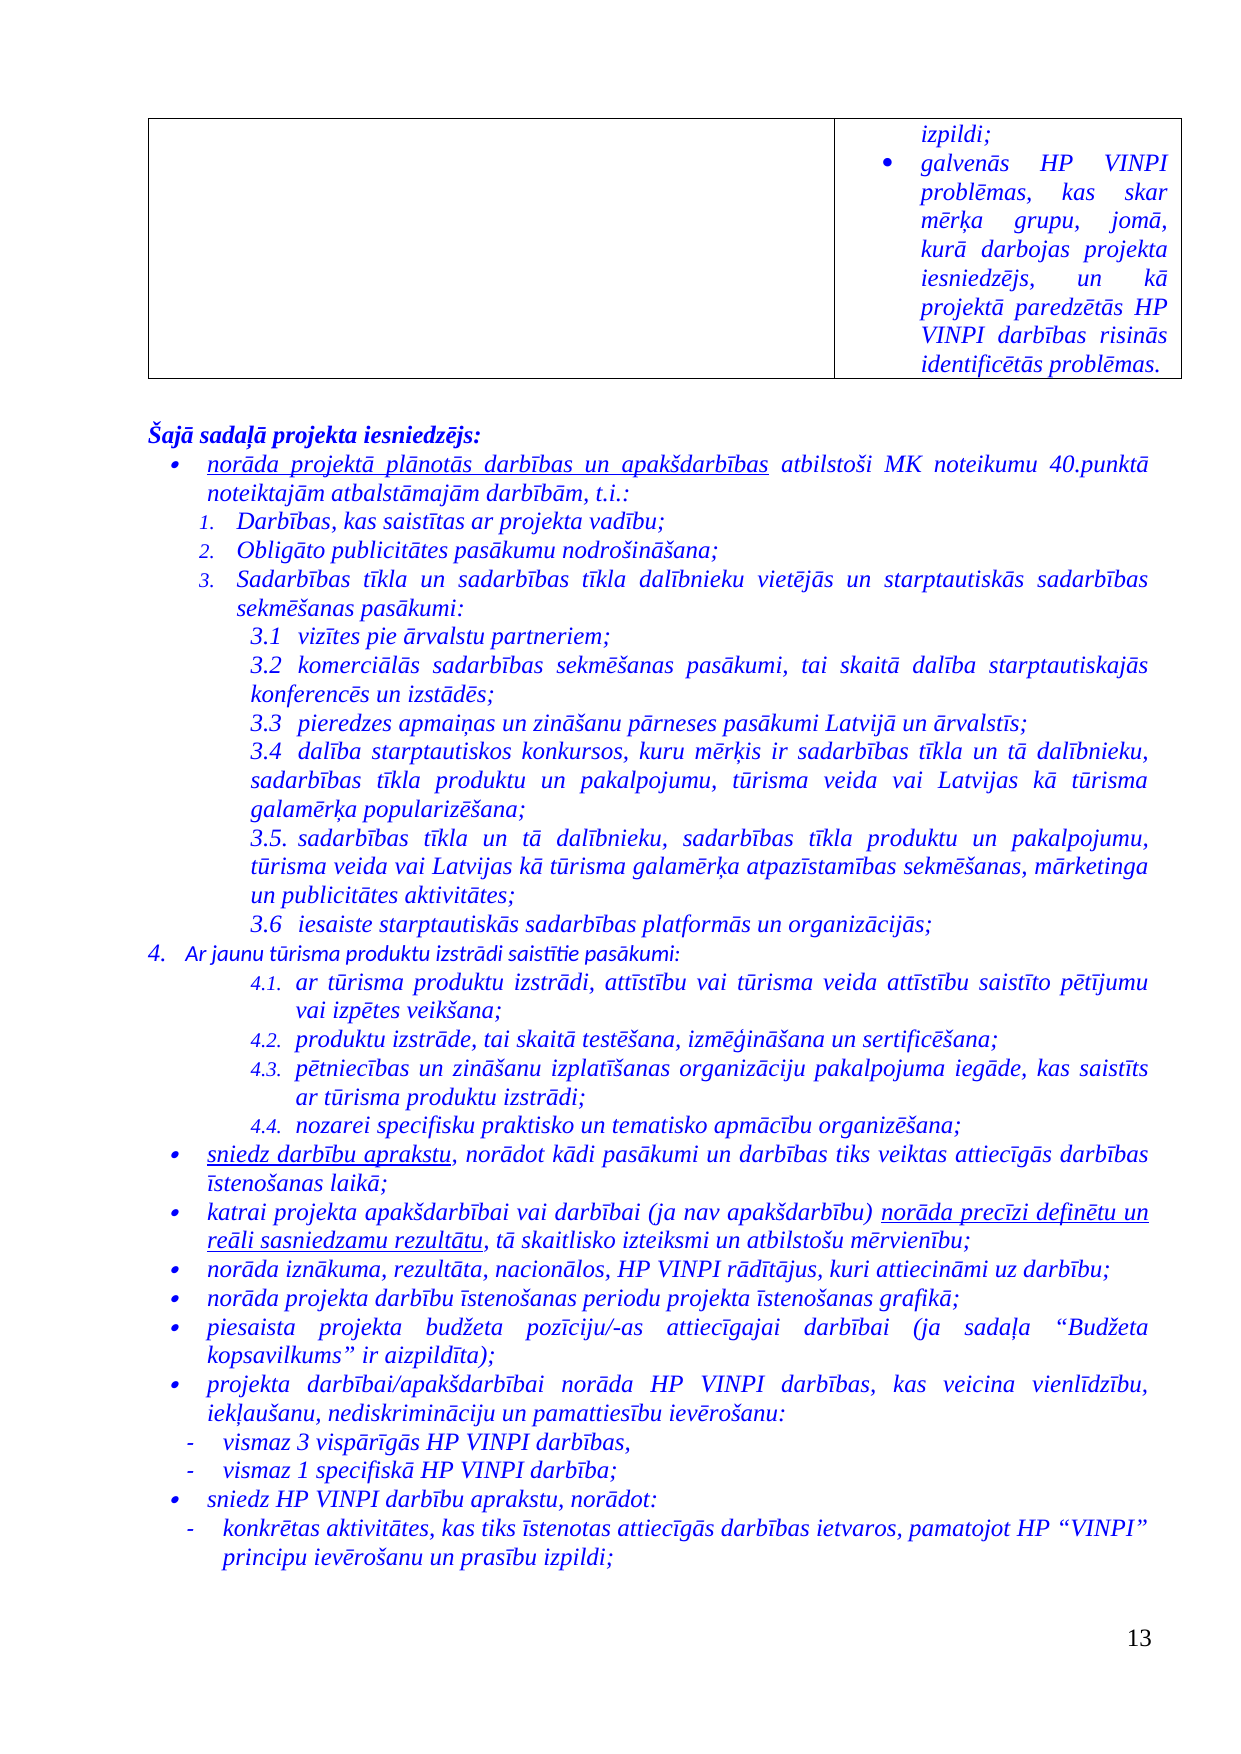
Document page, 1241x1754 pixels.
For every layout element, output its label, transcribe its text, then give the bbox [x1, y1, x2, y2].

list pētniecības un zināšanu izplatīšanas organizāciju pakalpojuma iegāde, kas saistīts ar tūrisma produktu izstrādi; [250, 1053, 1152, 1111]
list sniedz HP VINPI darbību aprakstu, norādot: [169, 1484, 1152, 1513]
list ar tūrisma produktu izstrādi, attīstību vai tūrisma veida attīstību saistīto pētījumu vai izpētes veikšana; [250, 967, 1152, 1024]
text Šajā sadaļā projekta iesniedzējs: [148, 420, 1152, 449]
text 3.4 dalība starptautiskos konkursos, kuru mērķis ir sadarbības tīkla un tā dalībnieku, sadarbības tīkla produktu un pakalpojumu, tūrisma veida vai Latvijas kā tūrisma galamērķa popularizēšana; [250, 736, 1152, 823]
list katrai projekta apakšdarbībai vai darbībai (ja nav apakšdarbību) norāda precīzi definētu un reāli sasniedzamu rezultātu, tā skaitlisko izteiksmi un atbilstošu mērvienību; [169, 1197, 1152, 1254]
list vismaz 1 specifiskā HP VINPI darbība; [185, 1456, 1152, 1484]
list Darbības, kas saistītas ar projekta vadību; [199, 506, 1152, 535]
list vismaz 3 vispārīgās HP VINPI darbības, [185, 1427, 1152, 1456]
text 3.3 pieredzes apmaiņas un zināšanu pārneses pasākumi Latvijā un ārvalstīs; [250, 708, 1152, 736]
list nozarei specifisku praktisko un tematisko apmācību organizēšana; [250, 1111, 1152, 1139]
list Obligāto publicitātes pasākumu nodrošināšana; [199, 535, 1152, 564]
text 3.5. sadarbības tīkla un tā dalībnieku, sadarbības tīkla produktu un pakalpojumu, tūrisma veida vai Latvijas kā tūrisma galamērķa atpazīstamības sekmēšanas, mārketinga un publicitātes aktivitātes; [250, 823, 1152, 909]
text 3.1 vizītes pie ārvalstu partneriem; [250, 621, 1152, 650]
text 3.6 iesaiste starptautiskās sadarbības platformās un organizācijās; [250, 909, 1152, 938]
list norāda iznākuma, rezultāta, nacionālos, HP VINPI rādītājus, kuri attiecināmi uz darbību; [169, 1254, 1152, 1283]
text 3.2 komerciālās sadarbības sekmēšanas pasākumi, tai skaitā dalība starptautiskajās konferencēs un izstādēs; [250, 650, 1152, 708]
list Sadarbības tīkla un sadarbības tīkla dalībnieku vietējās un starptautiskās sadarbības sekmēšanas pasākumi: [199, 564, 1152, 621]
list norāda projektā plānotās darbības un apakšdarbības atbilstoši MK noteikumu 40.punktā noteiktajām atbalstāmajām darbībām, t.i.: [169, 449, 1152, 506]
list norāda projekta darbību īstenošanas periodu projekta īstenošanas grafikā; [169, 1283, 1152, 1312]
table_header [835, 119, 1181, 378]
list produktu izstrāde, tai skaitā testēšana, izmēģināšana un sertificēšana; [250, 1024, 1152, 1053]
list sniedz darbību aprakstu, norādot kādi pasākumi un darbības tiks veiktas attiecīgās darbības īstenošanas laikā; [169, 1139, 1152, 1197]
list konkrētas aktivitātes, kas tiks īstenotas attiecīgās darbības ietvaros, pamatojot HP “VINPI” principu ievērošanu un prasību izpildi; [185, 1513, 1152, 1571]
list projekta darbībai/apakšdarbībai norāda HP VINPI darbības, kas veicina vienlīdzību, iekļaušanu, nediskrimināciju un pamattiesību ievērošanu: [169, 1369, 1152, 1427]
table_header [149, 119, 834, 378]
list piesaista projekta budžeta pozīciju/-as attiecīgajai darbībai (ja sadaļa “Budžeta kopsavilkums” ir aizpildīta); [169, 1312, 1152, 1369]
list Ar jaunu tūrisma produktu izstrādi saistītie pasākumi: [148, 938, 1152, 967]
